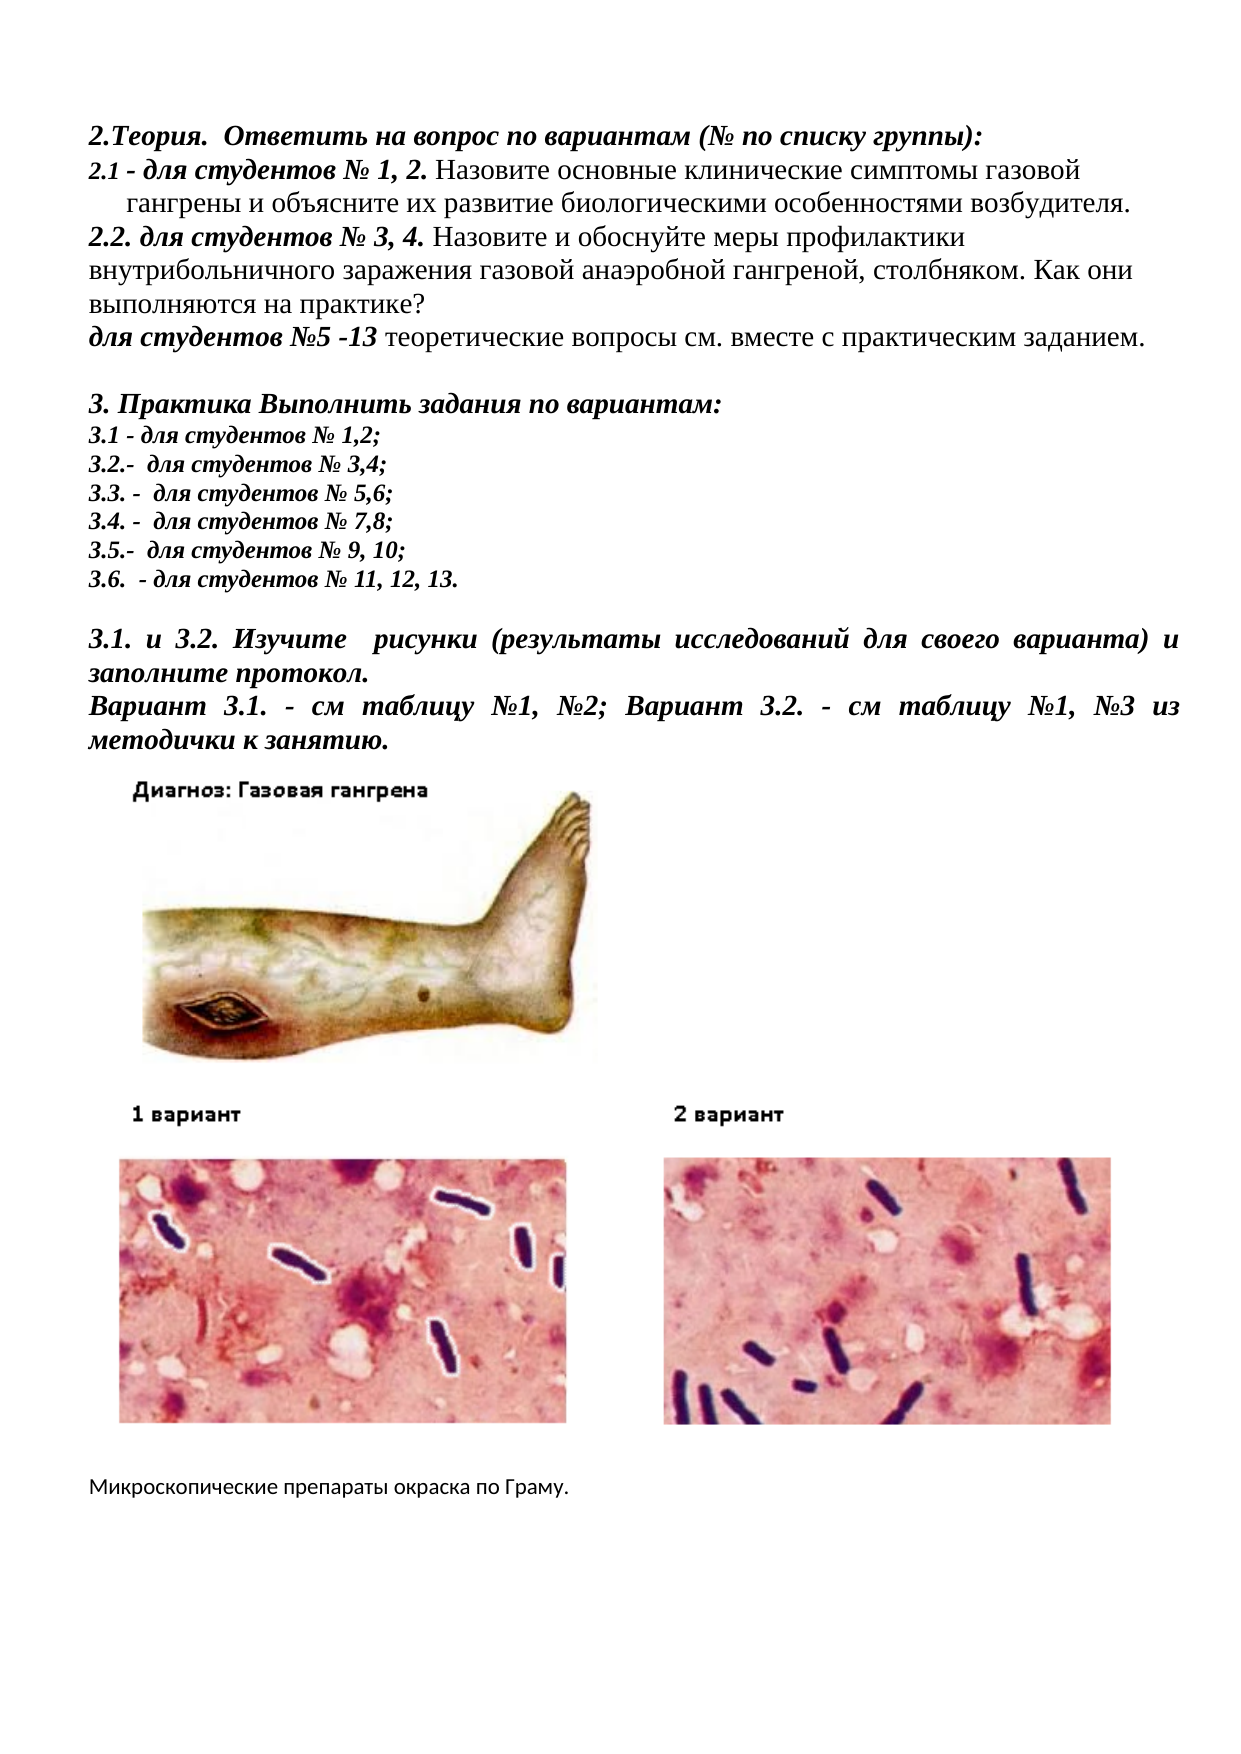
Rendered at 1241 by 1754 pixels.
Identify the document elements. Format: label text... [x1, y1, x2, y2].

text Вариант 3.1. - см таблицу №1, №2; Вариант 3.2. - см таблицу №1, №3 из методички к занятию. [88, 688, 1181, 756]
text 3.1. и 3.2. Изучите рисунки (результаты исследований для своего варианта) и заполните протокол. [88, 621, 1181, 688]
text 3.6. - для студентов № 11, 12, 13. [88, 564, 1181, 593]
text 3. Практика Выполнить задания по вариантам: [88, 387, 1181, 420]
list - для студентов № 1, 2. Назовите основные клинические симптомы газовой гангрены и объясните их развитие биологическими особенностями возбудителя. [88, 152, 1181, 219]
text 2.Теория. Ответить на вопрос по вариантам (№ по списку группы): [88, 118, 1181, 152]
text 3.1 - для студентов № 1,2; [88, 420, 1181, 449]
picture [88, 755, 1141, 1472]
text 3.5.- для студентов № 9, 10; [88, 535, 1181, 564]
text Микроскопические препараты окраска по Граму. [88, 1472, 1181, 1500]
text 3.4. - для студентов № 7,8; [88, 506, 1181, 535]
text 3.3. - для студентов № 5,6; [88, 478, 1181, 506]
text 3.2.- для студентов № 3,4; [88, 449, 1181, 478]
text для студентов №5 -13 теоретические вопросы см. вместе с практическим заданием. [88, 319, 1181, 353]
text 2.2. для студентов № 3, 4. Назовите и обоснуйте меры профилактики внутрибольничного заражения газовой анаэробной гангреной, столбняком. Как они выполняются на практике? [88, 219, 1181, 319]
